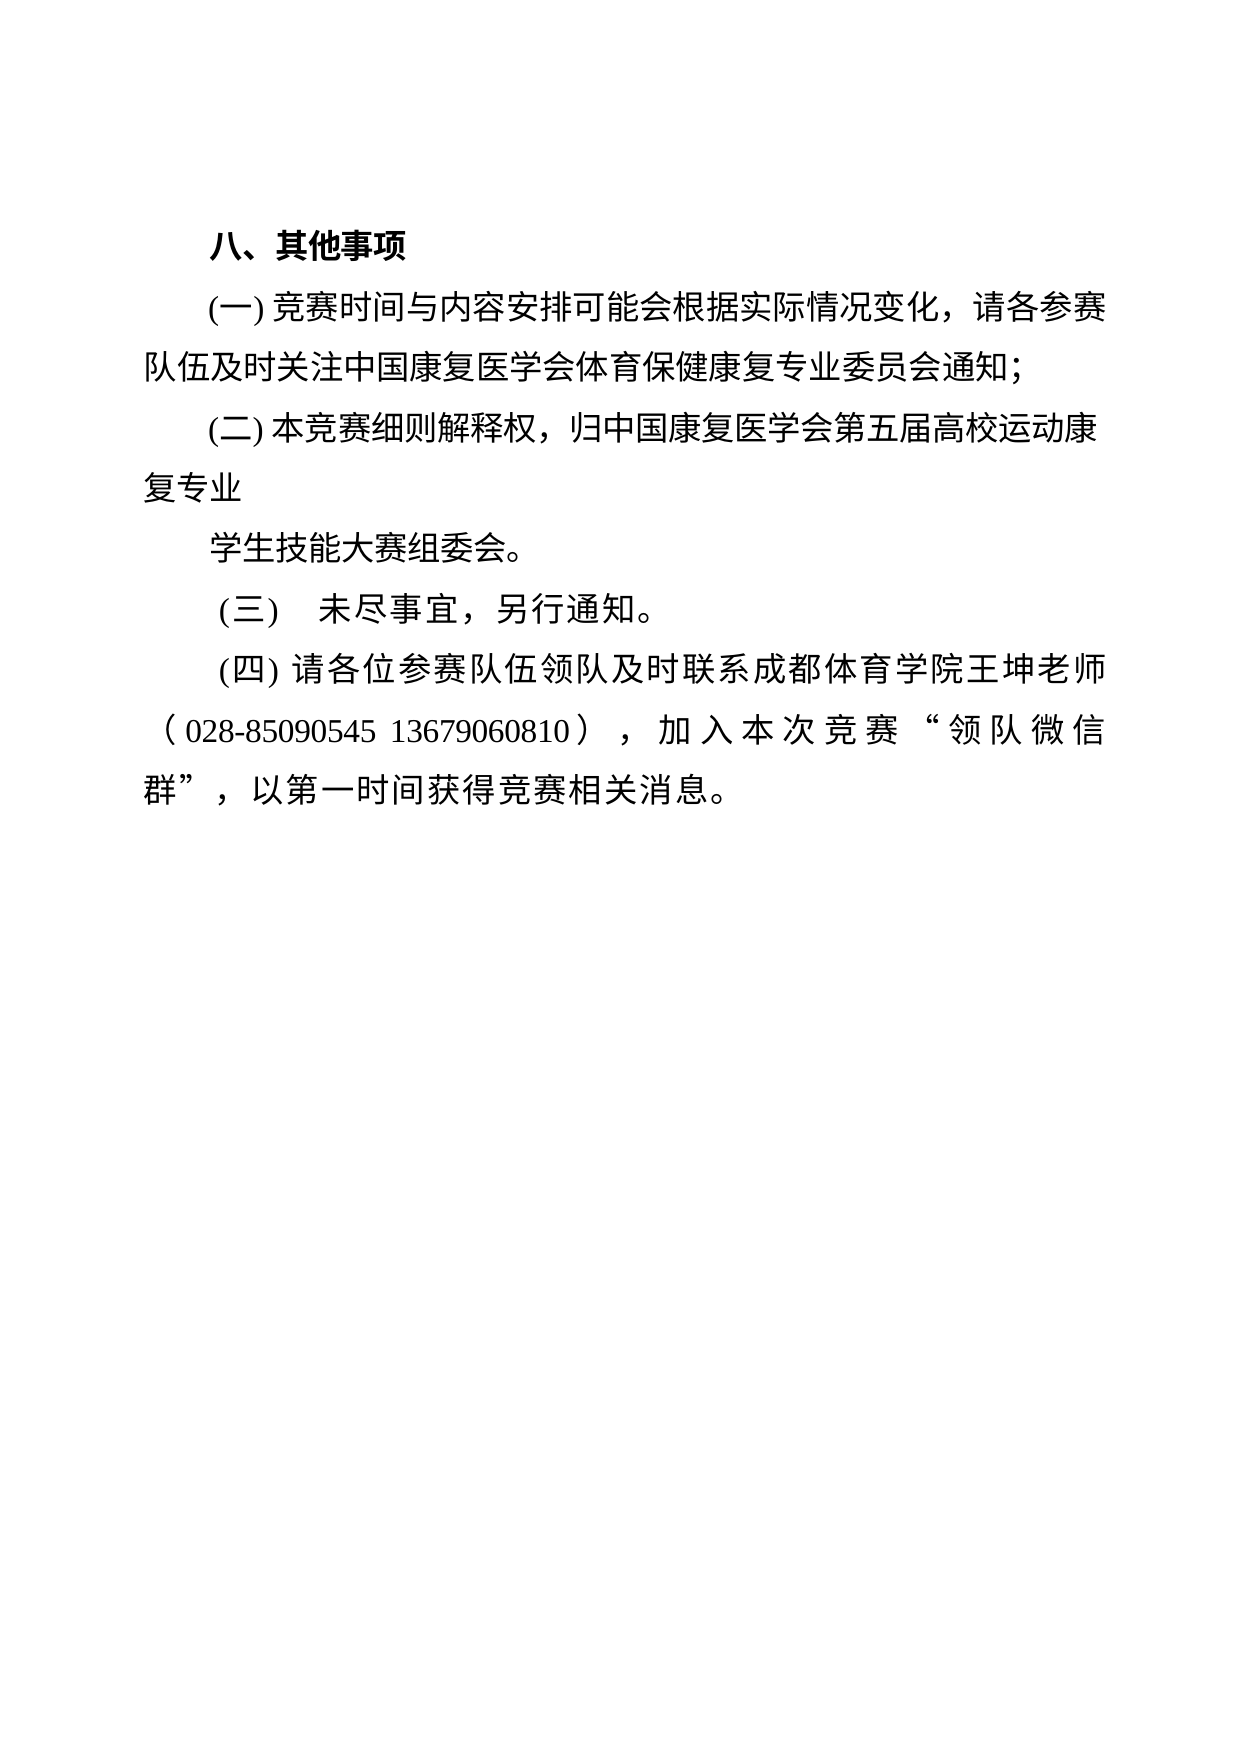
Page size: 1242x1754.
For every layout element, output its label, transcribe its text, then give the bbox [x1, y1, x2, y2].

text (一) 竞赛时间与内容安排可能会根据实际情况变化，请各参赛队伍及时关注中国康复医学会体育保健康复专业委员会通知； [144, 271, 1106, 392]
text (二) 本竞赛细则解释权，归中国康复医学会第五届高校运动康复专业 [144, 392, 1106, 512]
text (四) 请各位参赛队伍领队及时联系成都体育学院王坤老师（028-85090545 13679060810），加入本次竞赛“领队微信群”，以第一时间获得竞赛相关消息。 [144, 633, 1106, 814]
text 八、其他事项 [144, 210, 1106, 271]
text 学生技能大赛组委会。 [144, 512, 1106, 573]
list 未尽事宜，另行通知。 [144, 573, 1106, 633]
